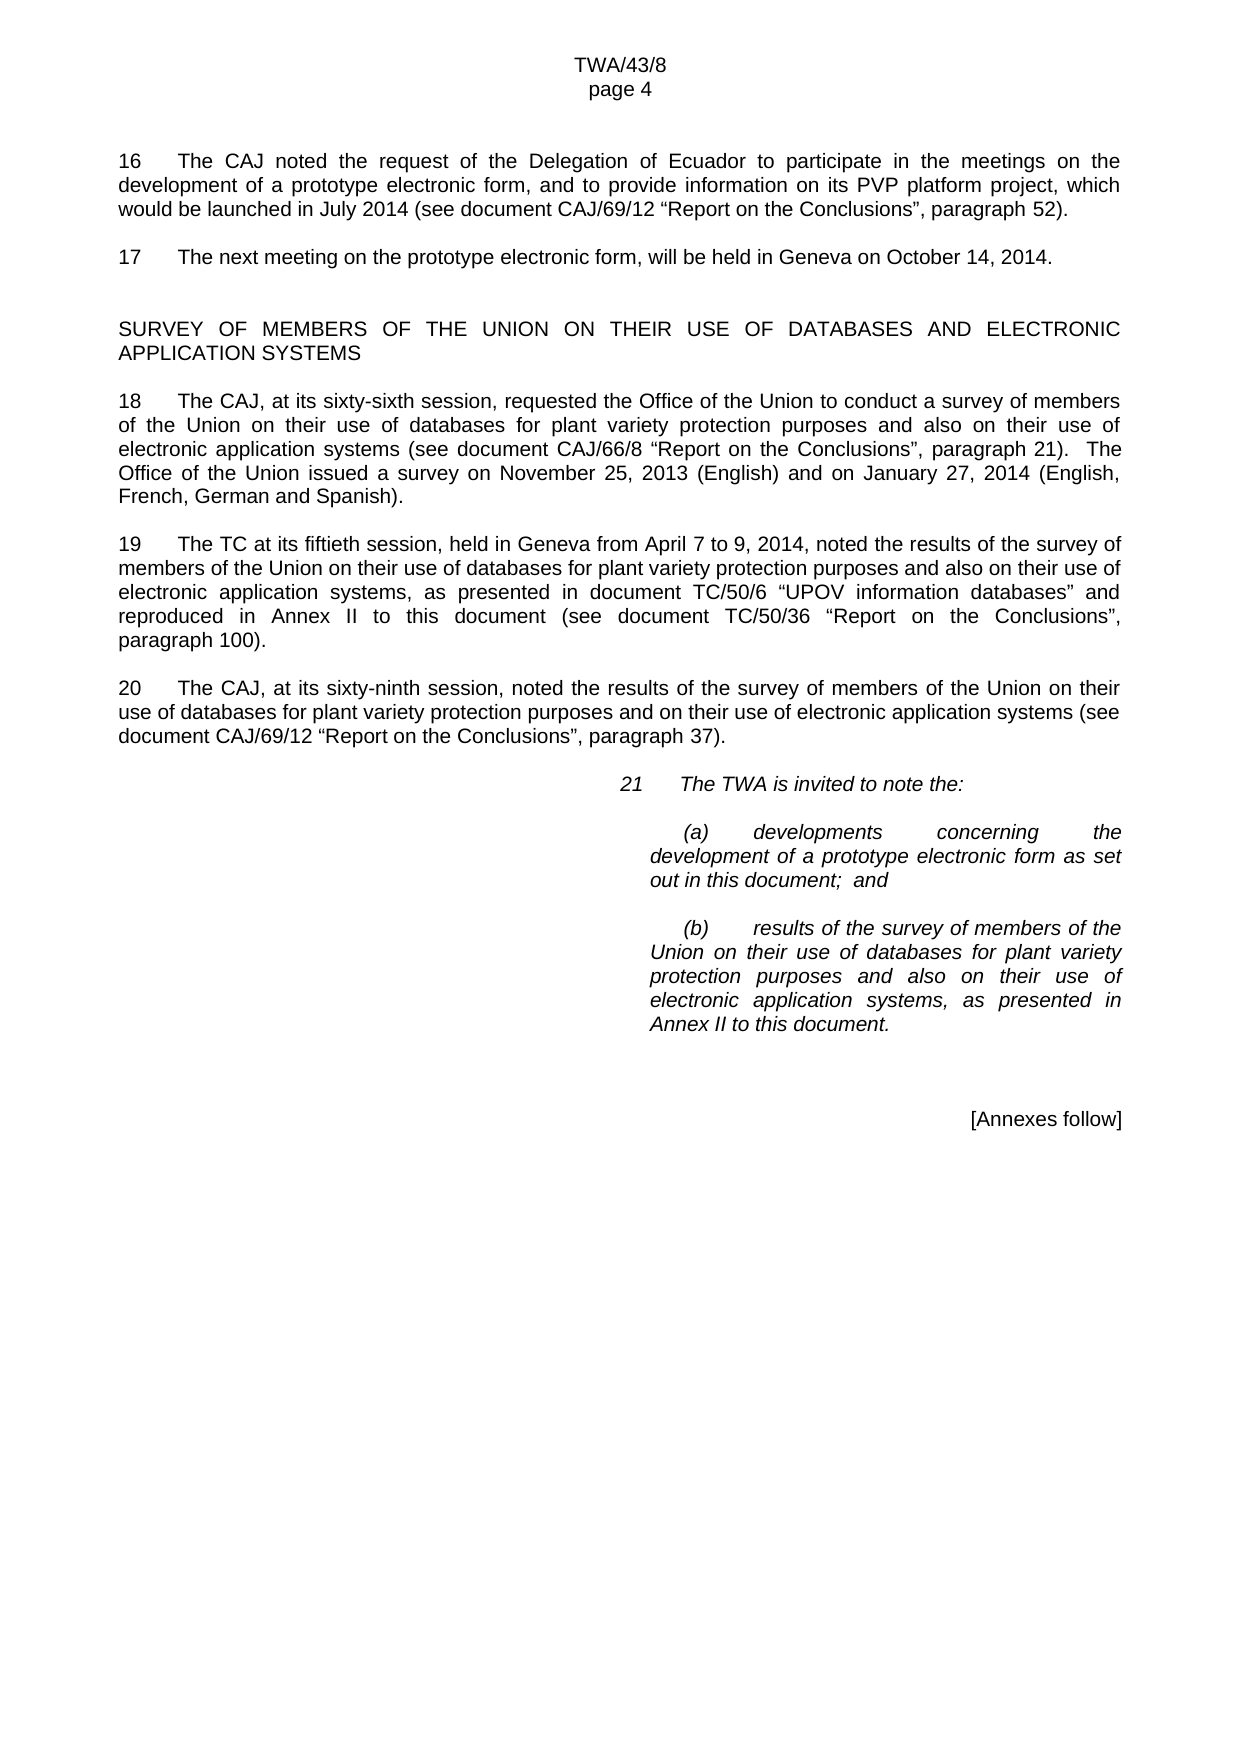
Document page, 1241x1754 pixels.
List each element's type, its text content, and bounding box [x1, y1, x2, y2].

text The CAJ noted the request of the Delegation of Ecuador to participate in the meetings on the development of a prototype electronic form, and to provide information on its PVP platform project, which would be launched in July 2014 (see document CAJ/69/12 “Report on the Conclusions”, paragraph 52). [118, 149, 1122, 221]
text The CAJ, at its sixty-ninth session, noted the results of the survey of members of the Union on their use of databases for plant variety protection purposes and on their use of electronic application systems (see document CAJ/69/12 “Report on the Conclusions”, paragraph 37). [118, 676, 1122, 748]
list results of the survey of members of the Union on their use of databases for plant variety protection purposes and also on their use of electronic application systems, as presented in Annex II to this document. [650, 916, 1122, 1035]
text The next meeting on the prototype electronic form, will be held in Geneva on October 14, 2014. [118, 245, 1122, 269]
text [Annexes follow] [118, 1107, 1122, 1131]
text The TC at its fiftieth session, held in Geneva from April 7 to 9, 2014, noted the results of the survey of members of the Union on their use of databases for plant variety protection purposes and also on their use of electronic application systems, as presented in document TC/50/6 “UPOV information databases” and reproduced in Annex II to this document (see document TC/50/36 “Report on the Conclusions”, paragraph 100). [118, 532, 1122, 652]
text The CAJ, at its sixty-sixth session, requested the Office of the Union to conduct a survey of members of the on their use of databases for plant variety protection purposes and also on their use of electronic application systems (see document CAJ/66/8 “Report on the Conclusions”, paragraph 21). The Office of the Union issued a survey on November 25, 2013 (English) and on January 27, 2014 (English, French, German and Spanish). [118, 388, 1122, 508]
subtitle Survey of members of the Union on their use of databases and electronic application systems [118, 317, 1122, 364]
text The TWA is invited to note the: [620, 772, 1122, 796]
list developments concerning the development of a prototype electronic form as set out in this document; and [650, 820, 1122, 892]
